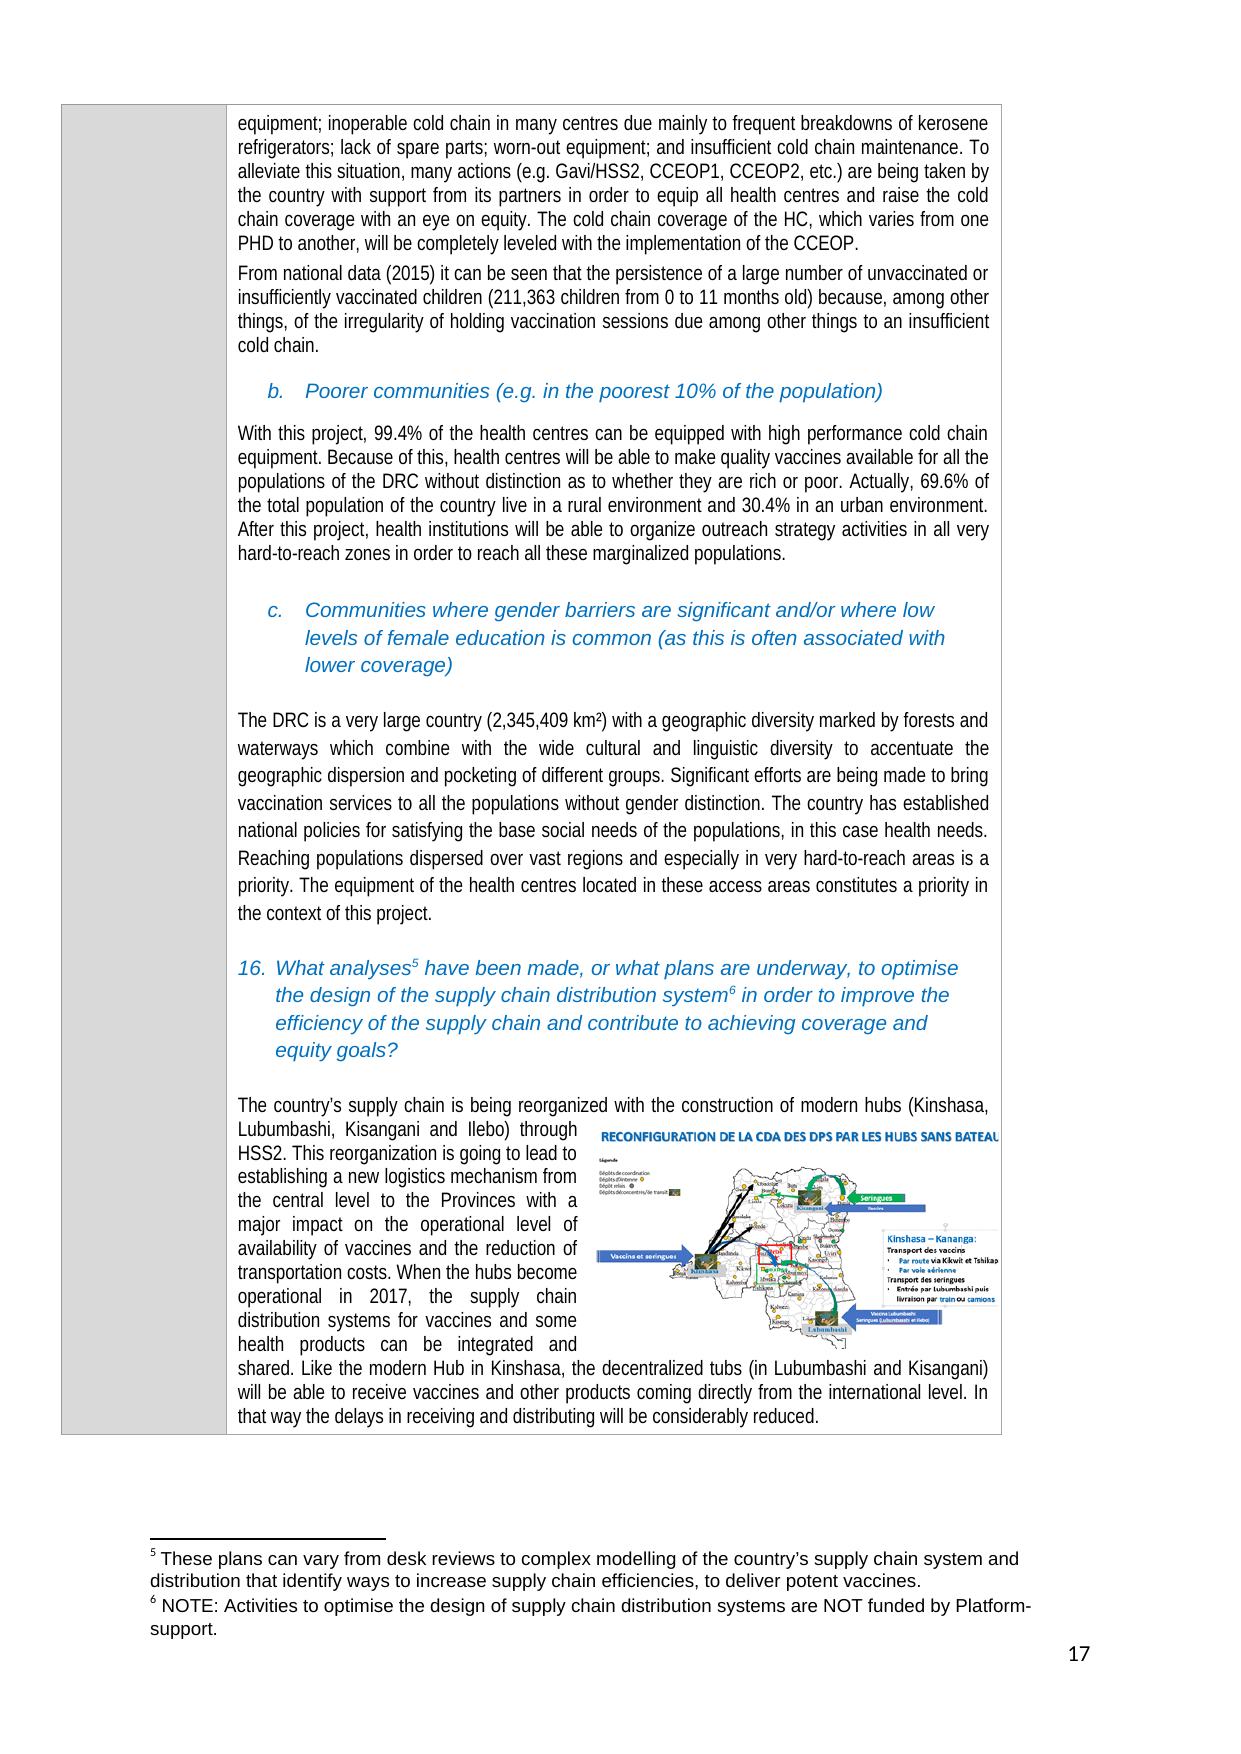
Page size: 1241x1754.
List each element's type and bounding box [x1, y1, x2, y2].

picture [595, 669, 999, 888]
table_cell [227, 105, 1001, 1527]
picture [578, 1012, 1002, 1276]
table_cell [62, 105, 226, 1527]
